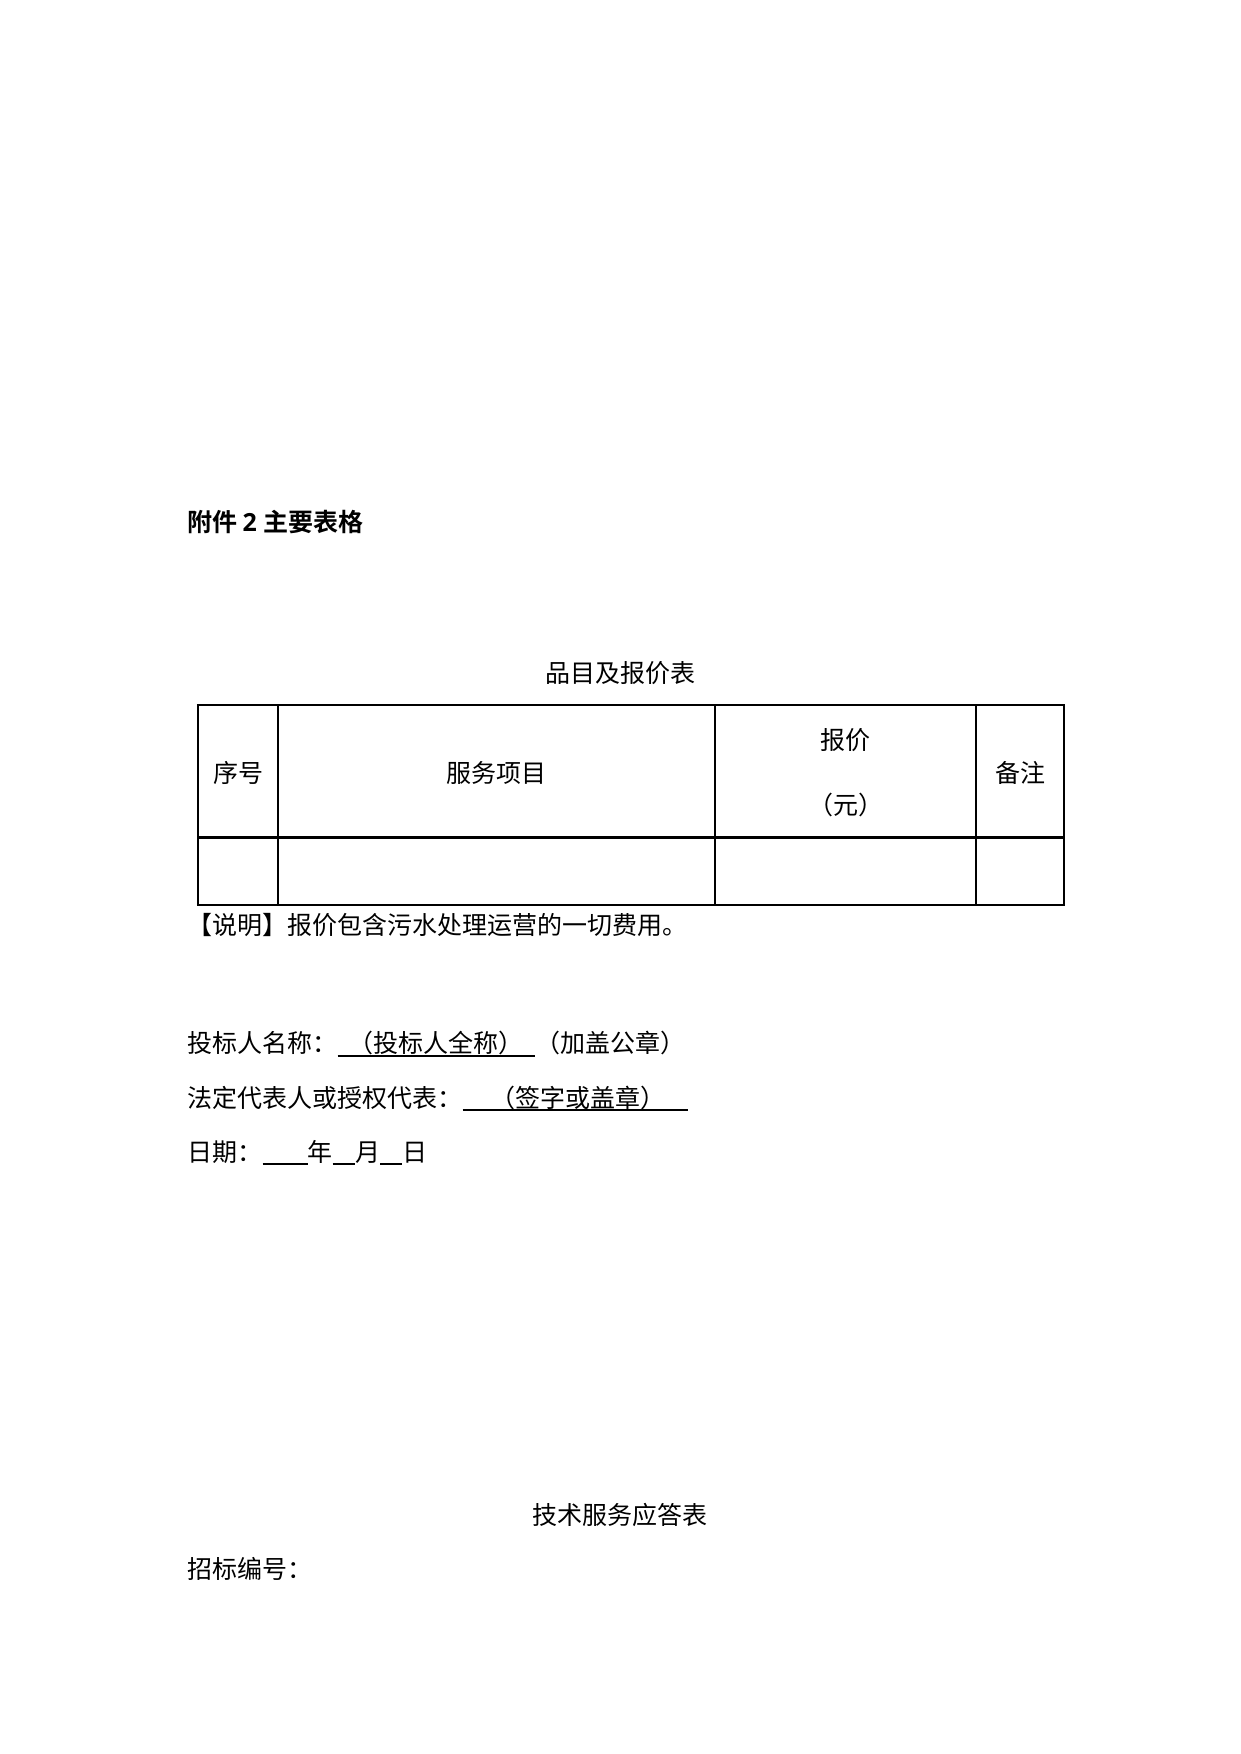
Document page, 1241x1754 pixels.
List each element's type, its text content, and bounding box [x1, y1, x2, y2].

text 日期： 年 月 日 [187, 1132, 1053, 1169]
table_header 报价 （元） [716, 706, 975, 836]
table_header 序号 [199, 706, 277, 836]
text 招标编号： [187, 1550, 1053, 1586]
text 品目及报价表 [187, 639, 1053, 704]
table_cell [279, 839, 714, 903]
text 【说明】报价包含污水处理运营的一切费用。 [187, 906, 1053, 942]
text 技术服务应答表 [187, 1495, 1053, 1532]
table_header 服务项目 [279, 706, 714, 836]
text 法定代表人或授权代表： （签字或盖章） [187, 1078, 1053, 1114]
text 附件2 主要表格 [187, 503, 1053, 539]
table_cell [977, 839, 1063, 903]
table_header 备注 [977, 706, 1063, 836]
text 投标人名称： （投标人全称） （加盖公章） [187, 1024, 1053, 1060]
table_cell [716, 839, 975, 903]
table_cell [199, 839, 277, 903]
